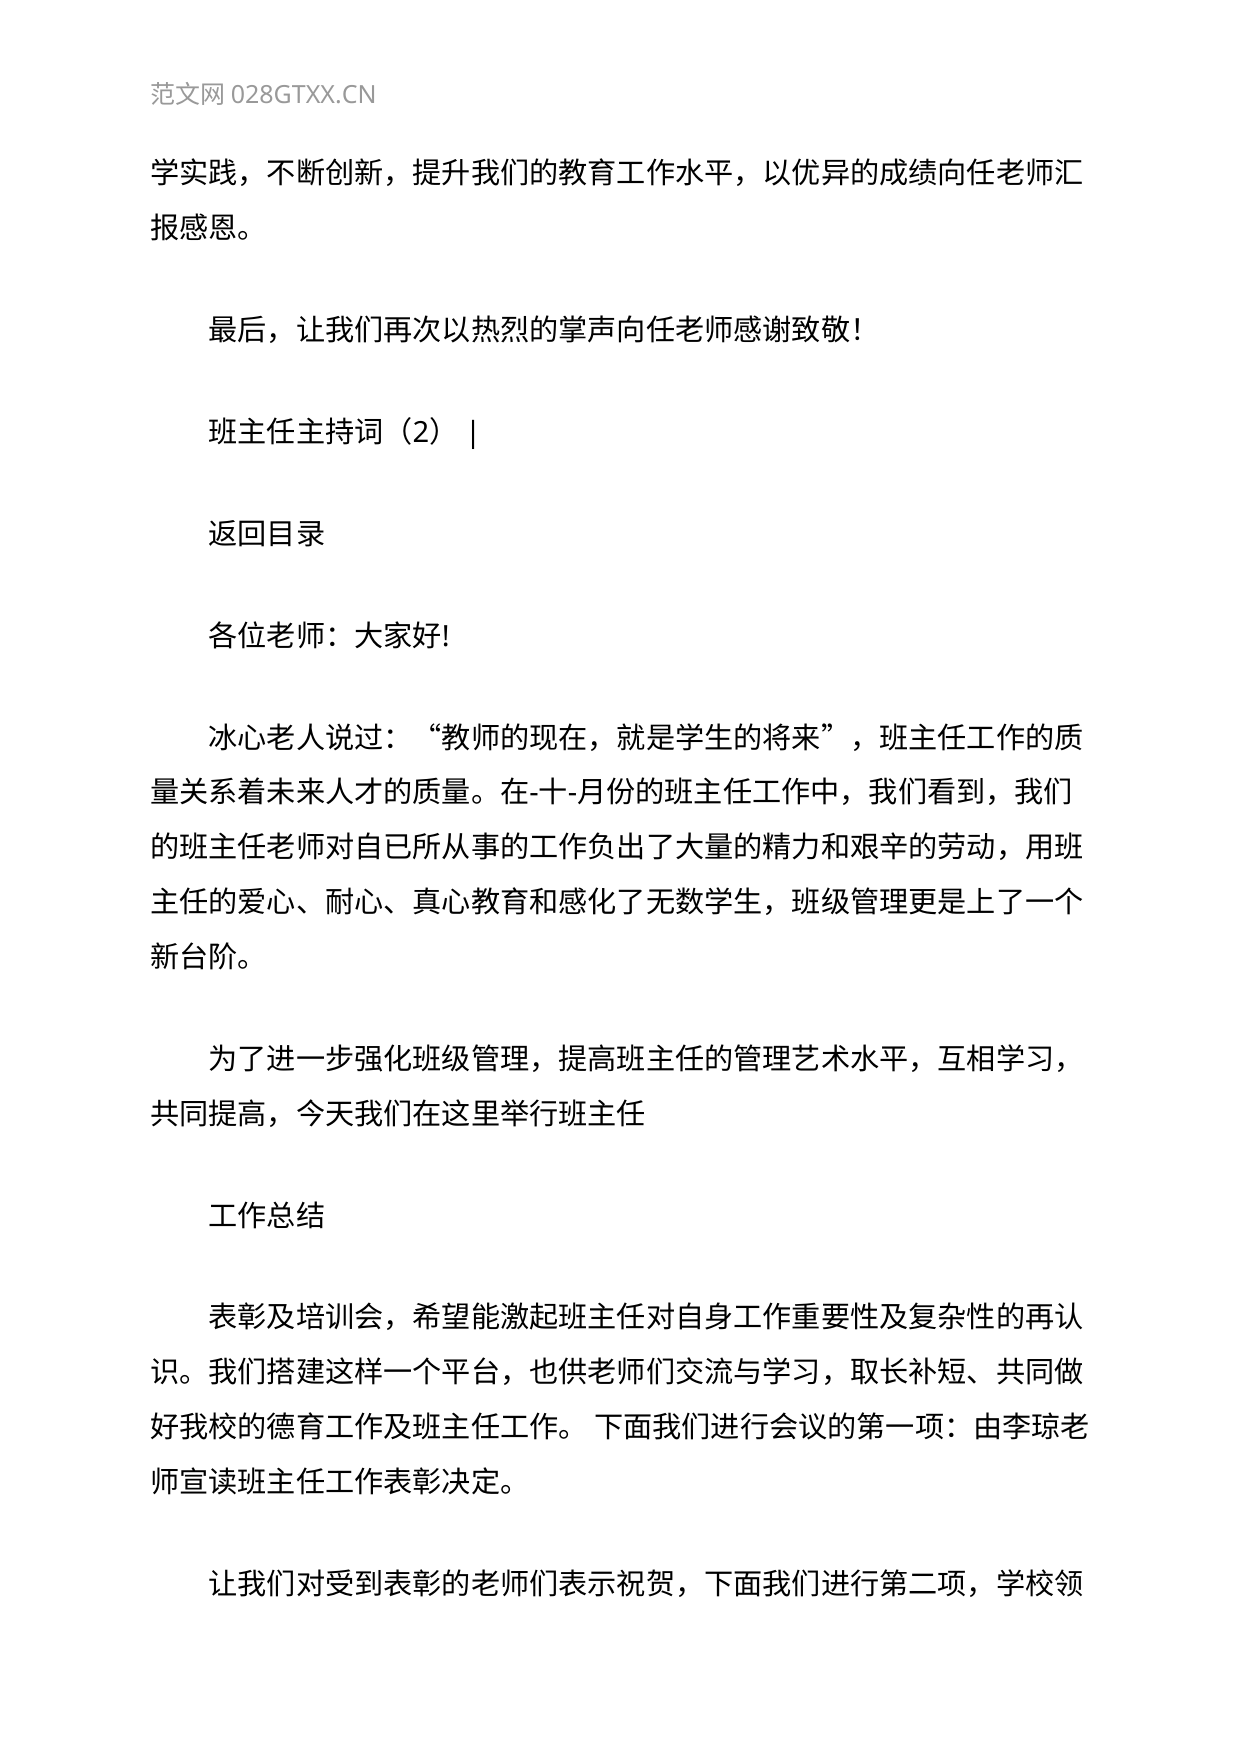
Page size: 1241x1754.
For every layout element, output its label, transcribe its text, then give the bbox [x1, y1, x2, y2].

text 各位老师：大家好! [150, 612, 1090, 654]
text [150, 150, 1090, 247]
text 为了进一步强化班级管理，提高班主任的管理艺术水平，互相学习，共同提高，今天我们在这里举行班主任 [150, 1036, 1090, 1133]
text 最后，让我们再次以热烈的掌声向任老师感谢致敬！ [150, 307, 1090, 349]
text 冰心老人说过：“教师的现在，就是学生的将来”，班主任工作的质量关系着未来人才的质量。在-十-月份的班主任工作中，我们看到，我们的班主任老师对自已所从事的工作负出了大量的精力和艰辛的劳动，用班主任的爱心、耐心、真心教育和感化了无数学生，班级管理更是上了一个新台阶。 [150, 714, 1090, 976]
text 返回目录 [150, 510, 1090, 553]
text 班主任主持词（2） | [150, 408, 1090, 451]
text 工作总结 [150, 1192, 1090, 1234]
text 表彰及培训会，希望能激起班主任对自身工作重要性及复杂性的再认识。我们搭建这样一个平台，也供老师们交流与学习，取长补短、共同做好我校的德育工作及班主任工作。 下面我们进行会议的第一项：由李琼老师宣读班主任工作表彰决定。 [150, 1294, 1090, 1501]
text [150, 1561, 1090, 1603]
